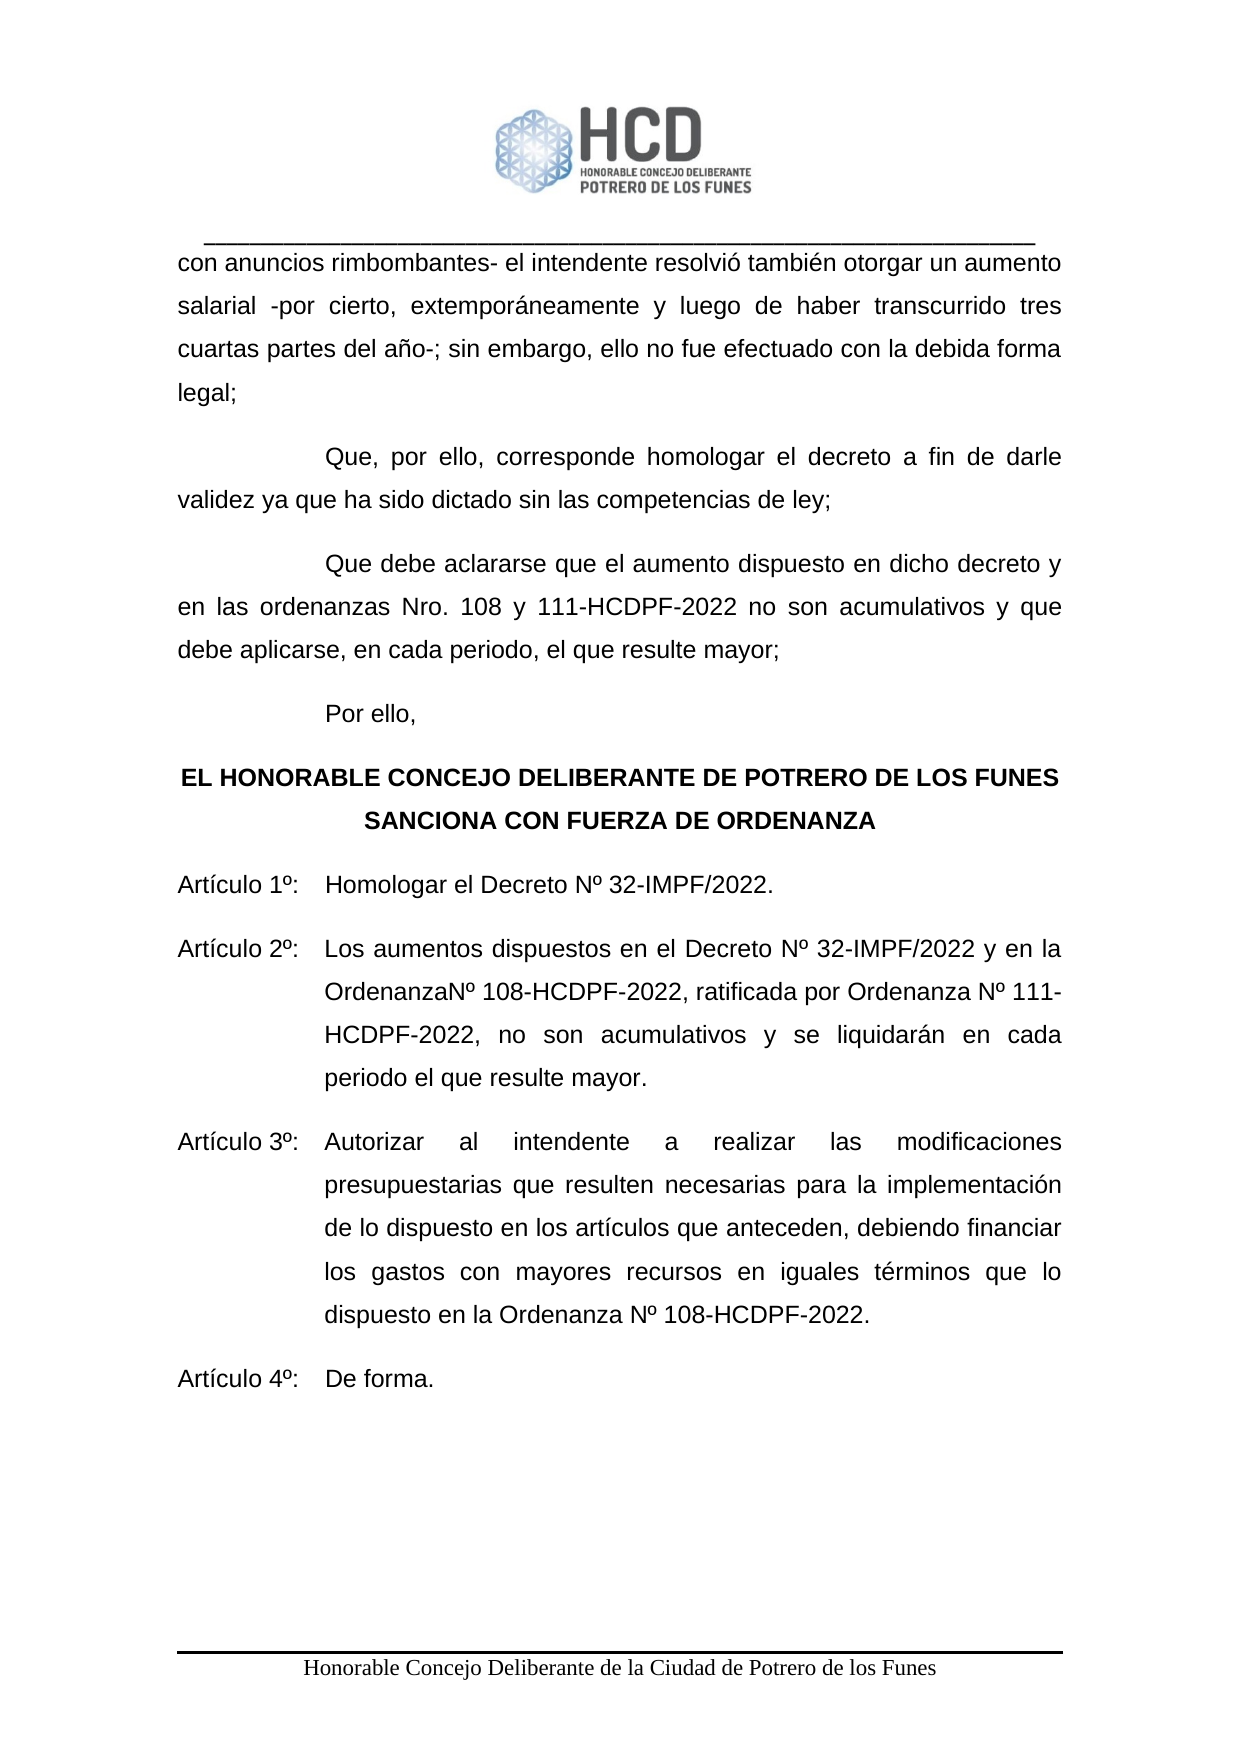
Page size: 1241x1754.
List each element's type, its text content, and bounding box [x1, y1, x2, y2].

text Por ello, [251, 699, 1063, 728]
text Artículo 2º: Los aumentos dispuestos en el Decreto Nº 32-IMPF/2022 y en la OrdenanzaNº 108-HCDPF-2022, ratificada por Ordenanza Nº 111-HCDPF-2022, no son acumulativos y se liquidarán en cada periodo el que resulte mayor. [177, 934, 1063, 1092]
text Artículo 4º: De forma. [177, 1364, 1063, 1392]
text Que, por ello, corresponde homologar el decreto a fin de darle validez ya que ha sido dictado sin las competencias de ley; [177, 442, 1063, 513]
picture [473, 73, 767, 221]
text EL HONORABLE CONCEJO DELIBERANTE DE POTRERO DE LOS FUNES SANCIONA CON FUERZA DE ORDENANZA [177, 763, 1063, 835]
text Que debe aclararse que el aumento dispuesto en dicho decreto y en las ordenanzas Nro. 108 y 111-HCDPF-2022 no son acumulativos y que debe aplicarse, en cada periodo, el que resulte mayor; [177, 549, 1063, 664]
text Artículo 3º: Autorizar al intendente a realizar las modificaciones presupuestarias que resulten necesarias para la implementación de lo dispuesto en los artículos que anteceden, debiendo financiar los gastos con mayores recursos en iguales términos que lo dispuesto en la Ordenanza Nº 108-HCDPF-2022. [177, 1127, 1063, 1328]
text Artículo 1º: Homologar el Decreto Nº 32-IMPF/2022. [177, 870, 1063, 899]
